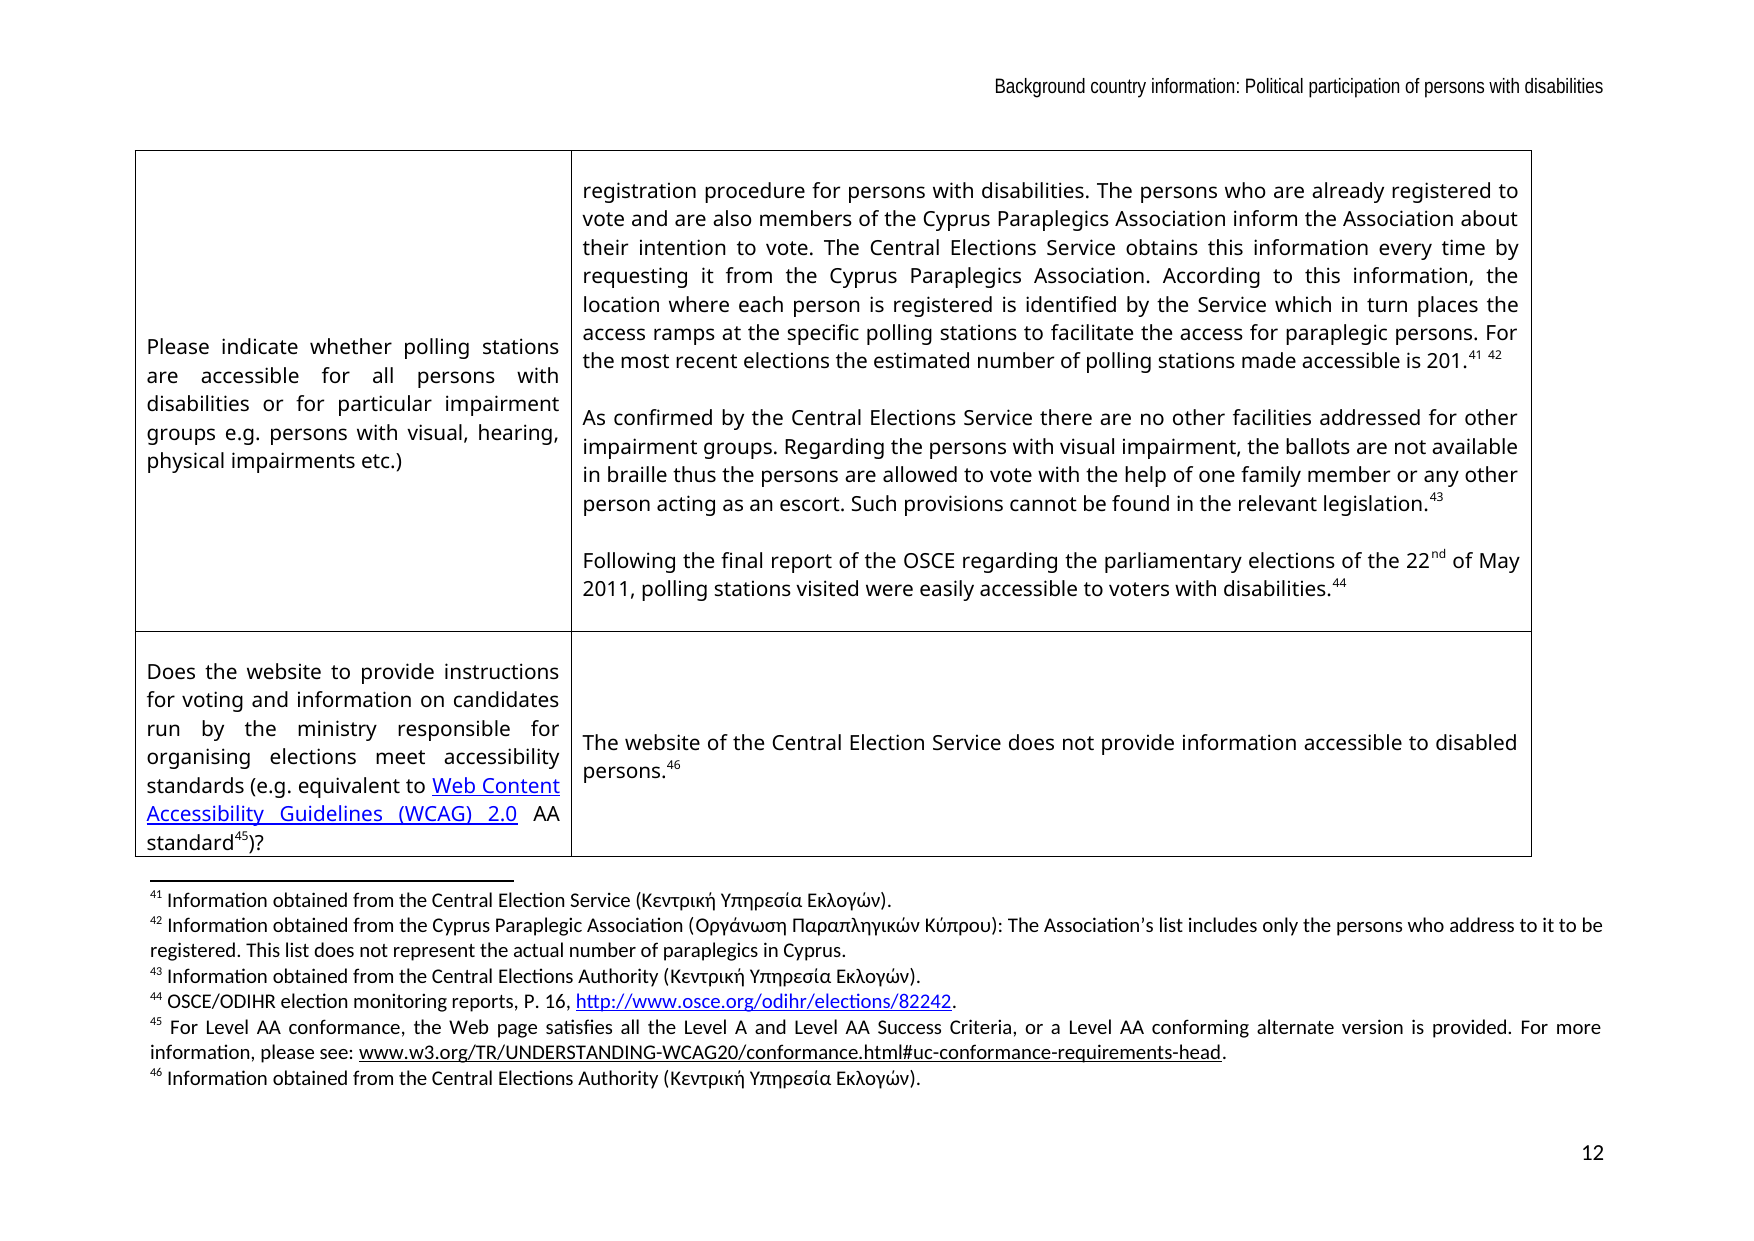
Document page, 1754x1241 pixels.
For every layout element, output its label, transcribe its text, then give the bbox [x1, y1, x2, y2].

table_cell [572, 151, 1531, 631]
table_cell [136, 151, 571, 631]
table_cell Does the website to provide instructions for voting and information on candidates run by the ministry responsible for organising elections meet accessibility standards (e.g. equivalent to Web Content Accessibility Guidelines (WCAG) 2.0 AA standard)? [136, 632, 571, 856]
table_cell The website of the Central Election Service does not provide information accessible to disabled persons. [572, 632, 1531, 856]
